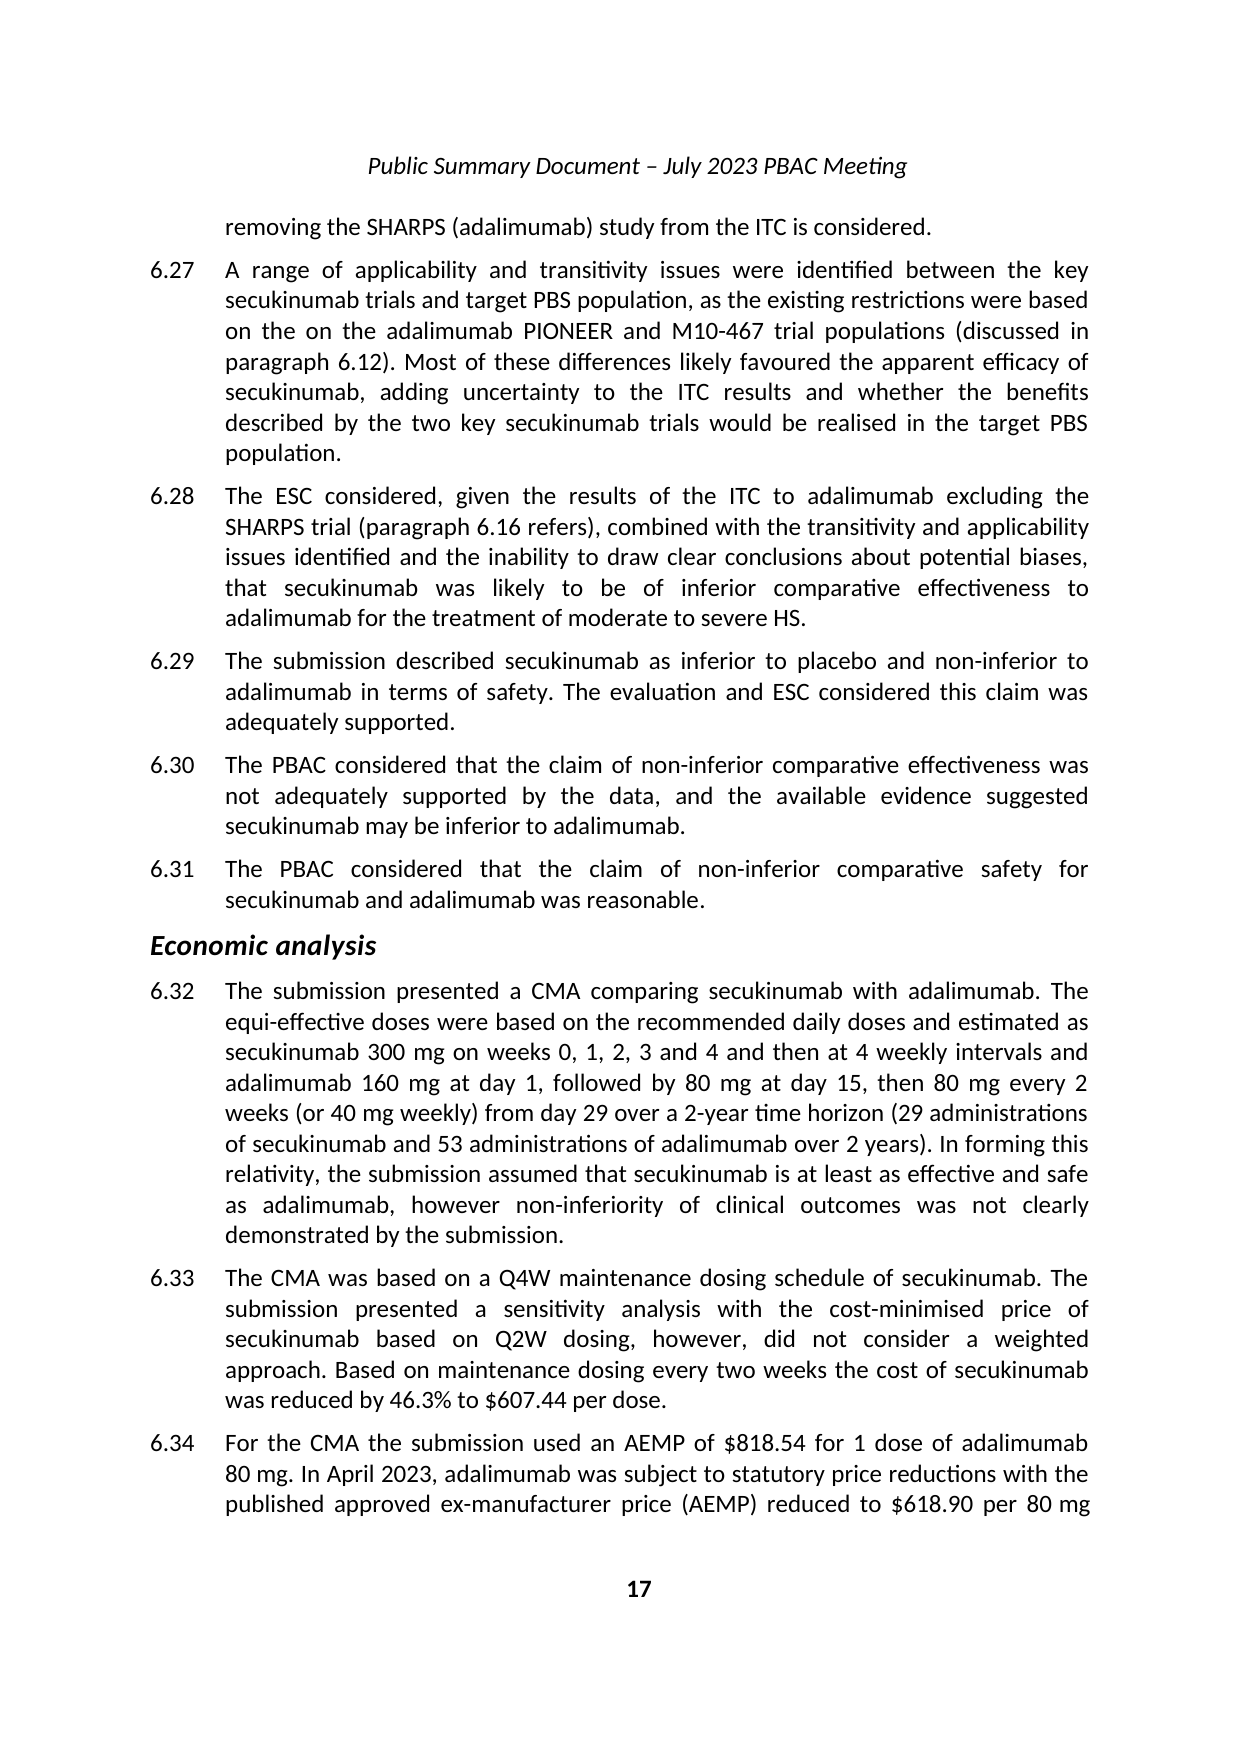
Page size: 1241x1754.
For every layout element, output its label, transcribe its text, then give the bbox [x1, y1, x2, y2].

text The ESC considered, given the results of the ITC to adalimumab excluding the SHARPS trial (paragraph 6.16 refers), combined with the transitivity and applicability issues identified and the inability to draw clear conclusions about potential biases, that secukinumab was likely to be of inferior comparative effectiveness to adalimumab for the treatment of moderate to severe HS. [150, 480, 1090, 633]
text The CMA was based on a Q4W maintenance dosing schedule of secukinumab. The submission presented a sensitivity analysis with the cost-minimised price of secukinumab based on Q2W dosing, however, did not consider a weighted approach. Based on maintenance dosing every two weeks the cost of secukinumab was reduced by 46.3% to $607.44 per dose. [150, 1262, 1090, 1415]
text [150, 1427, 1090, 1519]
list The PBAC considered that the claim of non-inferior comparative safety for secukinumab and adalimumab was reasonable. [150, 853, 1090, 914]
text A range of applicability and transitivity issues were identified between the key secukinumab trials and target PBS population, as the existing restrictions were based on the on the adalimumab PIONEER and M10-467 trial populations (discussed in paragraph 6.12). Most of these differences likely favoured the apparent efficacy of secukinumab, adding uncertainty to the ITC results and whether the benefits described by the two key secukinumab trials would be realised in the target PBS population. [150, 254, 1090, 468]
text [150, 211, 1090, 242]
list The PBAC considered that the claim of non-inferior comparative effectiveness was not adequately supported by the data, and the available evidence suggested secukinumab may be inferior to adalimumab. [150, 749, 1090, 841]
subtitle Economic analysis [150, 927, 1090, 963]
text The submission presented a CMA comparing secukinumab with adalimumab. The equi-effective doses were based on the recommended daily doses and estimated as secukinumab 300 mg on weeks 0, 1, 2, 3 and 4 and then at 4 weekly intervals and adalimumab 160 mg at day 1, followed by 80 mg at day 15, then 80 mg every 2 weeks (or 40 mg weekly) from day 29 over a 2-year time horizon (29 administrations of secukinumab and 53 administrations of adalimumab over 2 years). In forming this relativity, the submission assumed that secukinumab is at least as effective and safe as adalimumab, however non-inferiority of clinical outcomes was not clearly demonstrated by the submission. [150, 975, 1090, 1250]
text The submission described secukinumab as inferior to placebo and non-inferior to adalimumab in terms of safety. The evaluation and ESC considered this claim was adequately supported. [150, 645, 1090, 737]
